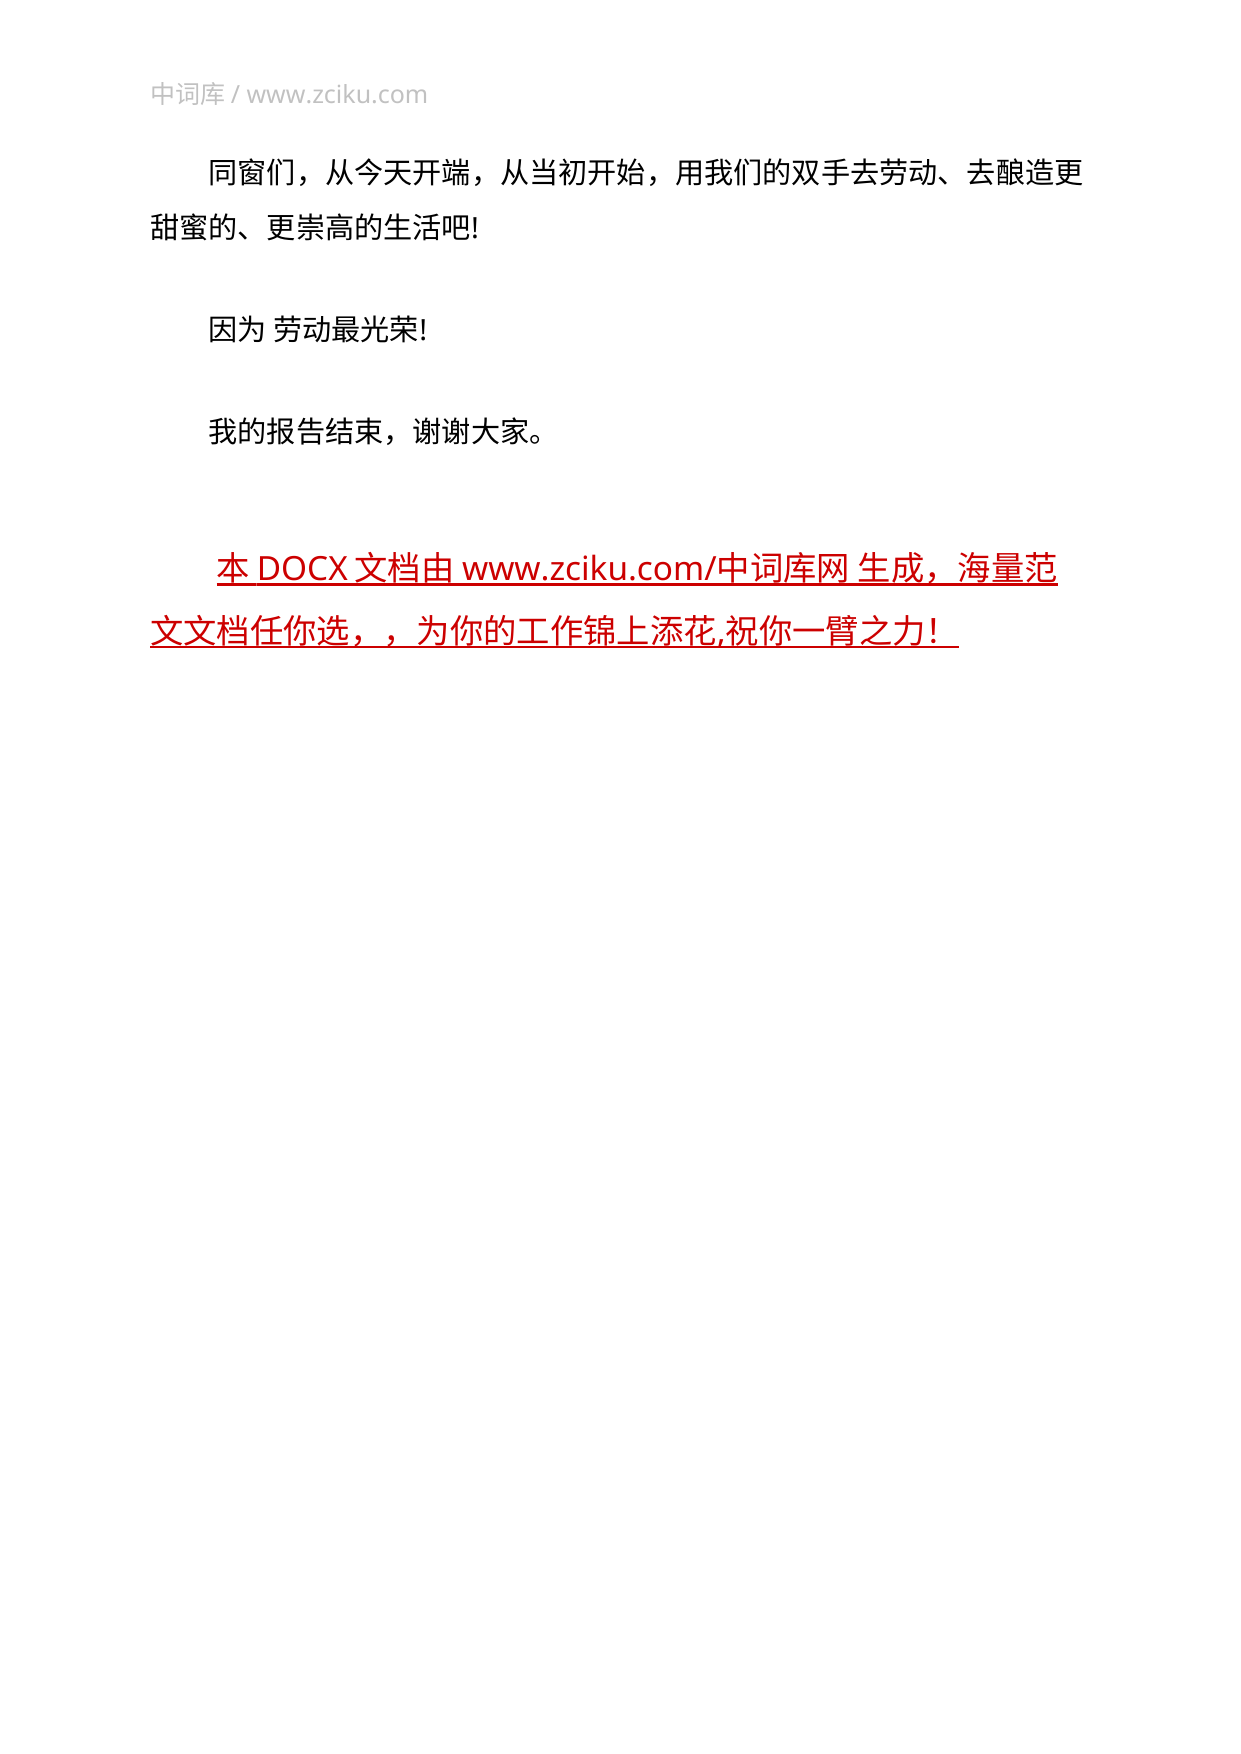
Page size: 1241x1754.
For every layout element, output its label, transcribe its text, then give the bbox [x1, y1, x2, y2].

text 我的报告结束，谢谢大家。 [150, 409, 1090, 451]
text 本DOCX文档由 www.zciku.com/中词库网 生成，海量范文文档任你选，，为你的工作锦上添花,祝你一臂之力！ [150, 542, 1090, 653]
text 因为 劳动最光荣! [150, 307, 1090, 349]
text 同窗们，从今天开端，从当初开始，用我们的双手去劳动、去酿造更甜蜜的、更崇高的生活吧! [150, 150, 1090, 247]
